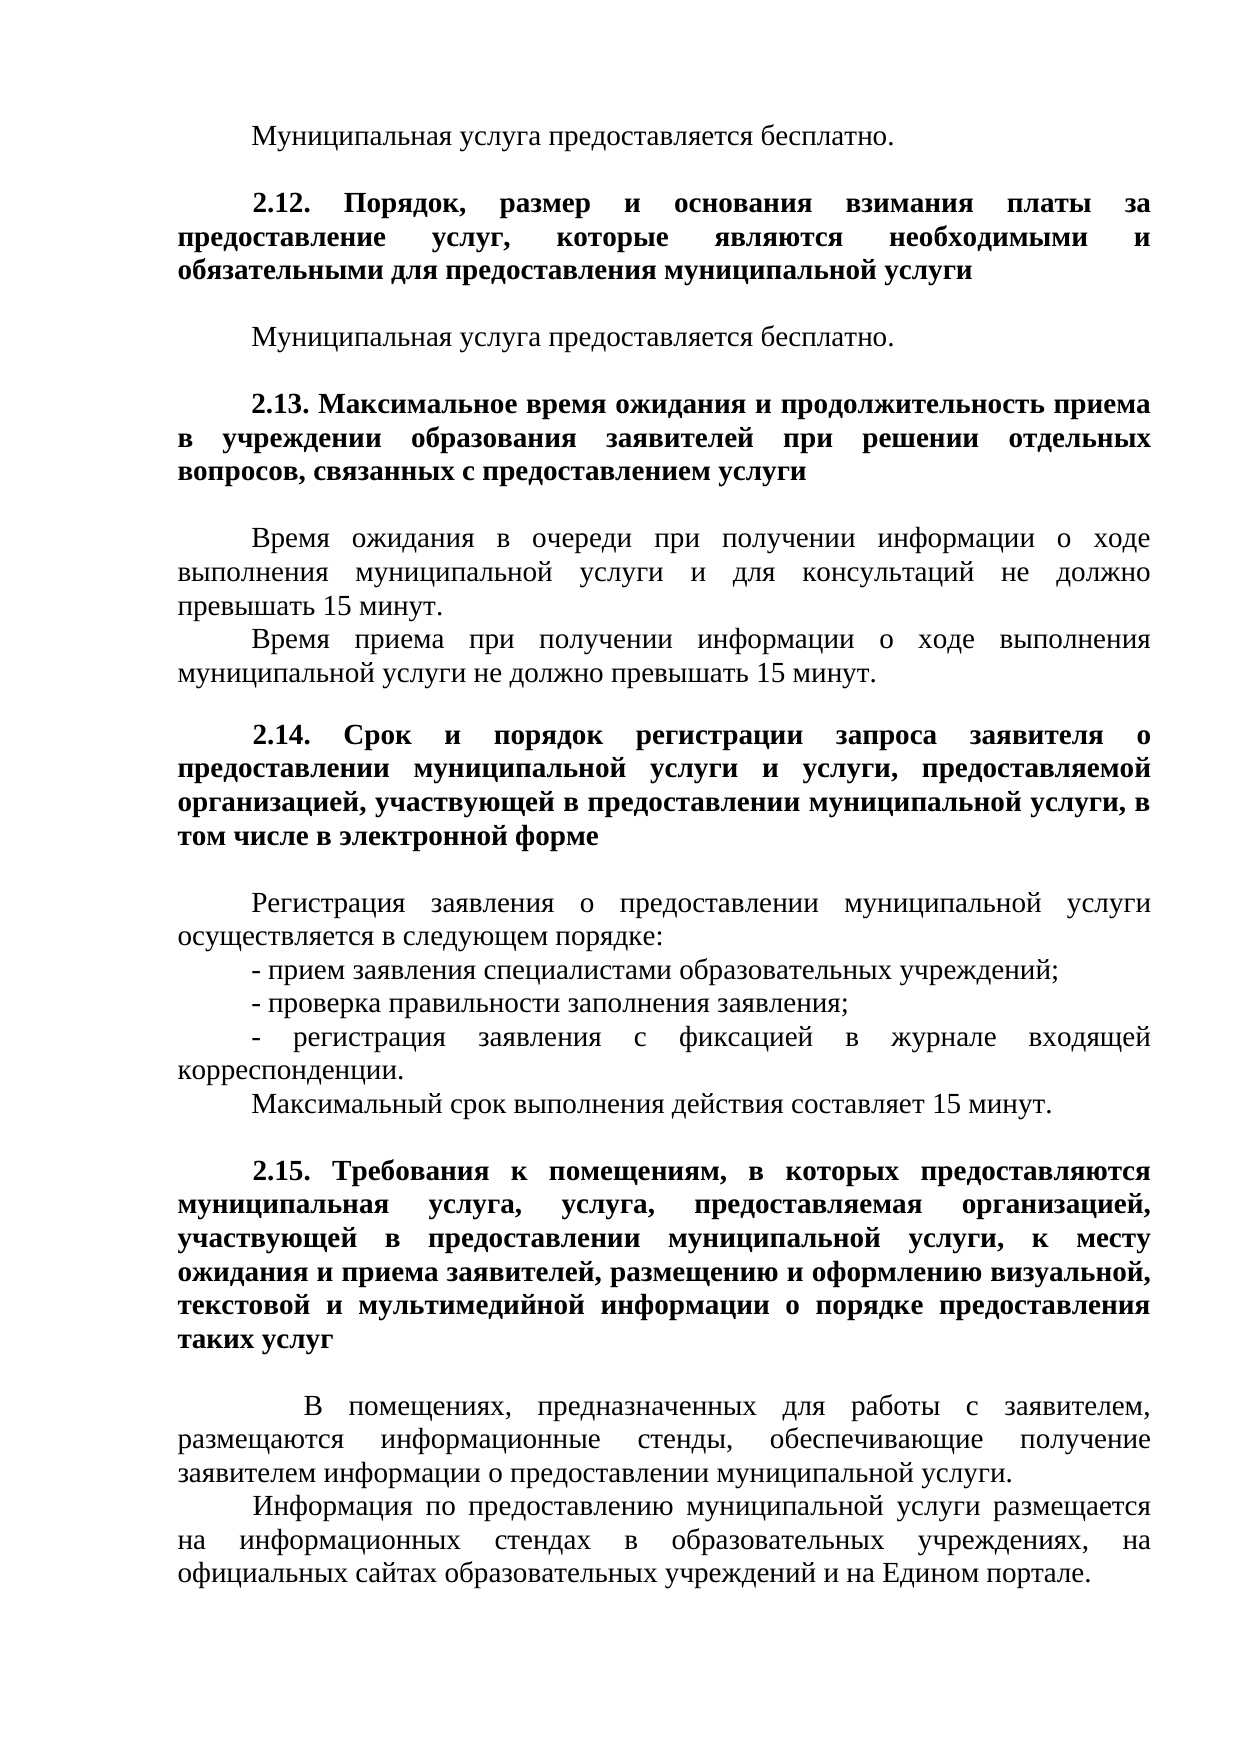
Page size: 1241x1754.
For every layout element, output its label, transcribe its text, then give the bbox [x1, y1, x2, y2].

text Регистрация заявления о предоставлении муниципальной услуги осуществляется в следующем порядке: [177, 885, 1152, 952]
text 2.12. Порядок, размер и основания взимания платы за предоставление услуг, которые являются необходимыми и обязательными для предоставления муниципальной услуги [177, 185, 1152, 286]
text - проверка правильности заполнения заявления; [177, 985, 1152, 1019]
text Информация по предоставлению муниципальной услуги размещается на информационных стендах в образовательных учреждениях, на официальных сайтах образовательных учреждений и на Едином портале. [177, 1488, 1152, 1589]
text - регистрация заявления с фиксацией в журнале входящей корреспонденции. [177, 1019, 1152, 1086]
text Муниципальная услуга предоставляется бесплатно. [177, 319, 1152, 353]
text Муниципальная услуга предоставляется бесплатно. [177, 118, 1152, 152]
text 2.14. Срок и порядок регистрации запроса заявителя о предоставлении муниципальной услуги и услуги, предоставляемой организацией, участвующей в предоставлении муниципальной услуги, в том числе в электронной форме [177, 717, 1152, 851]
text Время ожидания в очереди при получении информации о ходе выполнения муниципальной услуги и для консультаций не должно превышать 15 минут. [177, 521, 1152, 621]
text Максимальный срок выполнения действия составляет 15 минут. [177, 1086, 1152, 1119]
text В помещениях, предназначенных для работы с заявителем, размещаются информационные стенды, обеспечивающие получение заявителем информации о предоставлении муниципальной услуги. [177, 1388, 1152, 1488]
text 2.15. Требования к помещениям, в которых предоставляются муниципальная услуга, услуга, предоставляемая организацией, участвующей в предоставлении муниципальной услуги, к месту ожидания и приема заявителей, размещению и оформлению визуальной, текстовой и мультимедийной информации о порядке предоставления таких услуг [177, 1153, 1152, 1354]
text - прием заявления специалистами образовательных учреждений; [177, 952, 1152, 985]
text Время приема при получении информации о ходе выполнения муниципальной услуги не должно превышать 15 минут. [177, 621, 1152, 688]
text 2.13. Максимальное время ожидания и продолжительность приема в учреждении образования заявителей при решении отдельных вопросов, связанных с предоставлением услуги [177, 386, 1152, 487]
